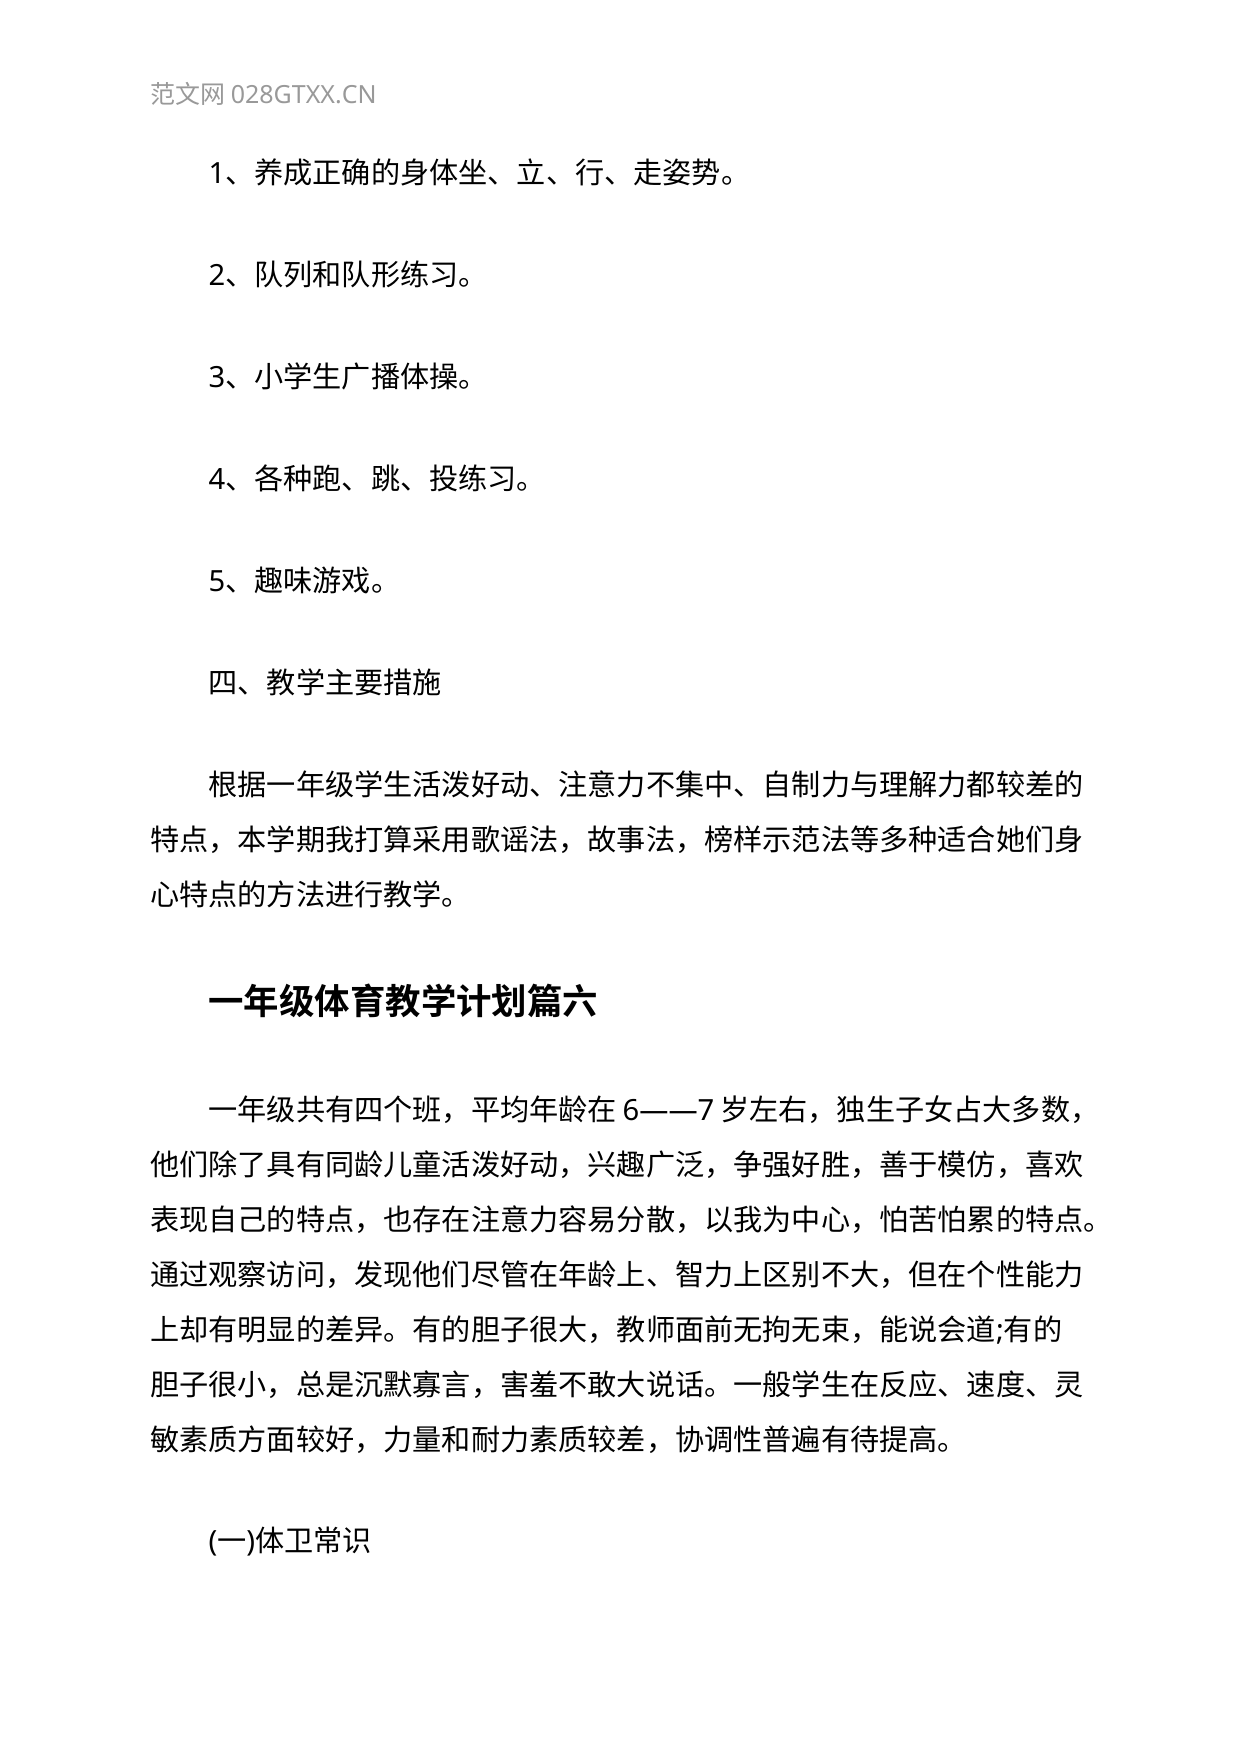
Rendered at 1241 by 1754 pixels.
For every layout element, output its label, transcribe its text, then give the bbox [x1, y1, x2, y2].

text 根据一年级学生活泼好动、注意力不集中、自制力与理解力都较差的特点，本学期我打算采用歌谣法，故事法，榜样示范法等多种适合她们身心特点的方法进行教学。 [150, 762, 1090, 914]
text 4、各种跑、跳、投练习。 [150, 456, 1090, 498]
text 3、小学生广播体操。 [150, 354, 1090, 396]
text (一)体卫常识 [150, 1518, 1090, 1560]
text 5、趣味游戏。 [150, 558, 1090, 600]
text 一年级体育教学计划篇六 [150, 973, 1090, 1024]
text 四、教学主要措施 [150, 660, 1090, 702]
text 一年级共有四个班，平均年龄在6——7岁左右，独生子女占大多数，他们除了具有同龄儿童活泼好动，兴趣广泛，争强好胜，善于模仿，喜欢表现自己的特点，也存在注意力容易分散，以我为中心，怕苦怕累的特点。通过观察访问，发现他们尽管在年龄上、智力上区别不大，但在个性能力上却有明显的差异。有的胆子很大，教师面前无拘无束，能说会道;有的胆子很小，总是沉默寡言，害羞不敢大说话。一般学生在反应、速度、灵敏素质方面较好，力量和耐力素质较差，协调性普遍有待提高。 [150, 1087, 1090, 1458]
text 2、队列和队形练习。 [150, 252, 1090, 294]
text 1、养成正确的身体坐、立、行、走姿势。 [150, 150, 1090, 192]
